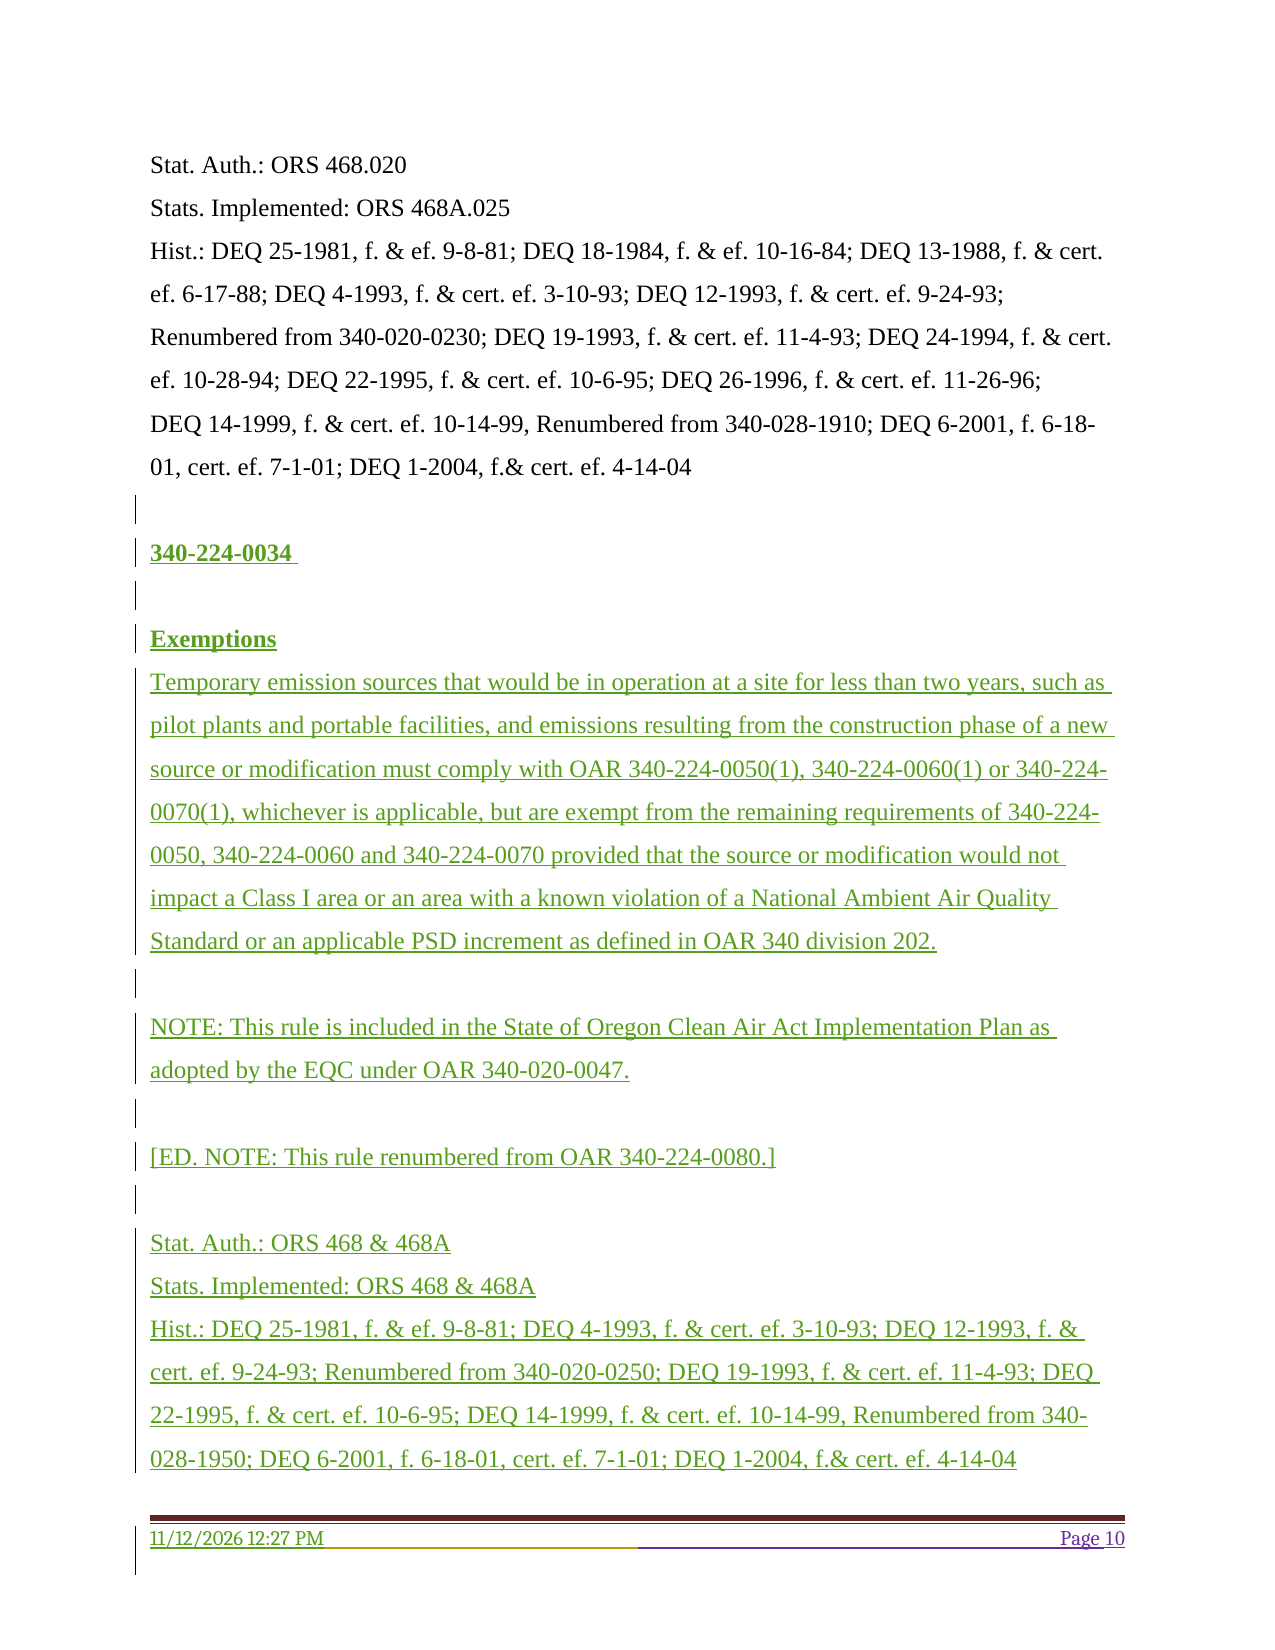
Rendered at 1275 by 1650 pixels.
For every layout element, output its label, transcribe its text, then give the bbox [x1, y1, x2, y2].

text Stat. Auth.: ORS 468.020 Stats. Implemented: ORS 468A.025 Hist.: DEQ 25-1981, f. & ef. 9-8-81; DEQ 18-1984, f. & ef. 10-16-84; DEQ 13-1988, f. & cert. ef. 6-17-88; DEQ 4-1993, f. & cert. ef. 3-10-93; DEQ 12-1993, f. & cert. ef. 9-24-93; Renumbered from 340-020-0230; DEQ 19-1993, f. & cert. ef. 11-4-93; DEQ 24-1994, f. & cert. ef. 10-28-94; DEQ 22-1995, f. & cert. ef. 10-6-95; DEQ 26-1996, f. & cert. ef. 11-26-96; DEQ 14-1999, f. & cert. ef. 10-14-99, Renumbered from 340-028-1910; DEQ 6-2001, f. 6-18-01, cert. ef. 7-1-01; DEQ 1-2004, f.& cert. ef. 4-14-04 [150, 150, 1125, 481]
